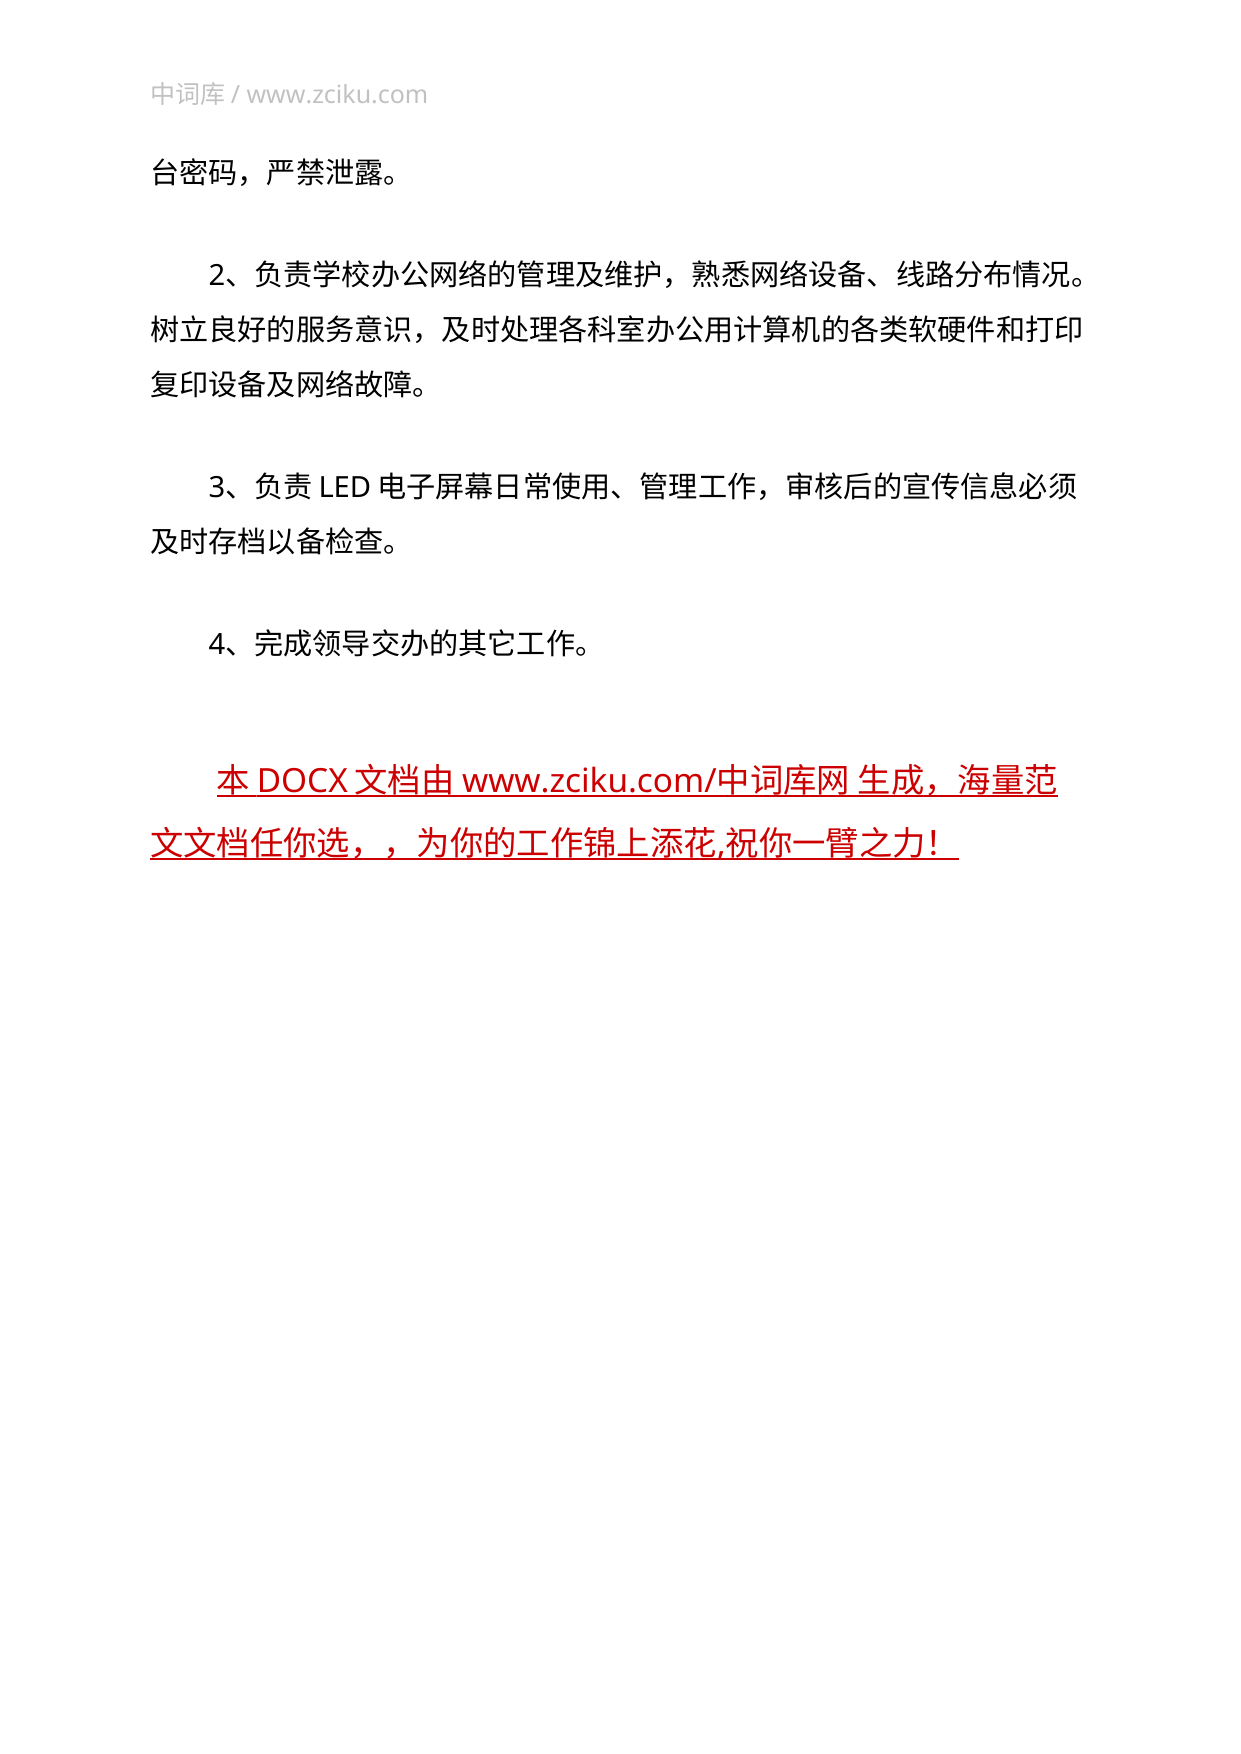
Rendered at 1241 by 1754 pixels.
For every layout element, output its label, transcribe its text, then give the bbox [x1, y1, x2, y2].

text 本DOCX文档由 www.zciku.com/中词库网 生成，海量范文文档任你选，，为你的工作锦上添花,祝你一臂之力！ [150, 753, 1090, 865]
text 2、负责学校办公网络的管理及维护，熟悉网络设备、线路分布情况。树立良好的服务意识，及时处理各科室办公用计算机的各类软硬件和打印复印设备及网络故障。 [150, 252, 1090, 404]
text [150, 150, 1090, 192]
text 3、负责LED电子屏幕日常使用、管理工作，审核后的宣传信息必须及时存档以备检查。 [150, 463, 1090, 561]
text 4、完成领导交办的其它工作。 [150, 620, 1090, 663]
